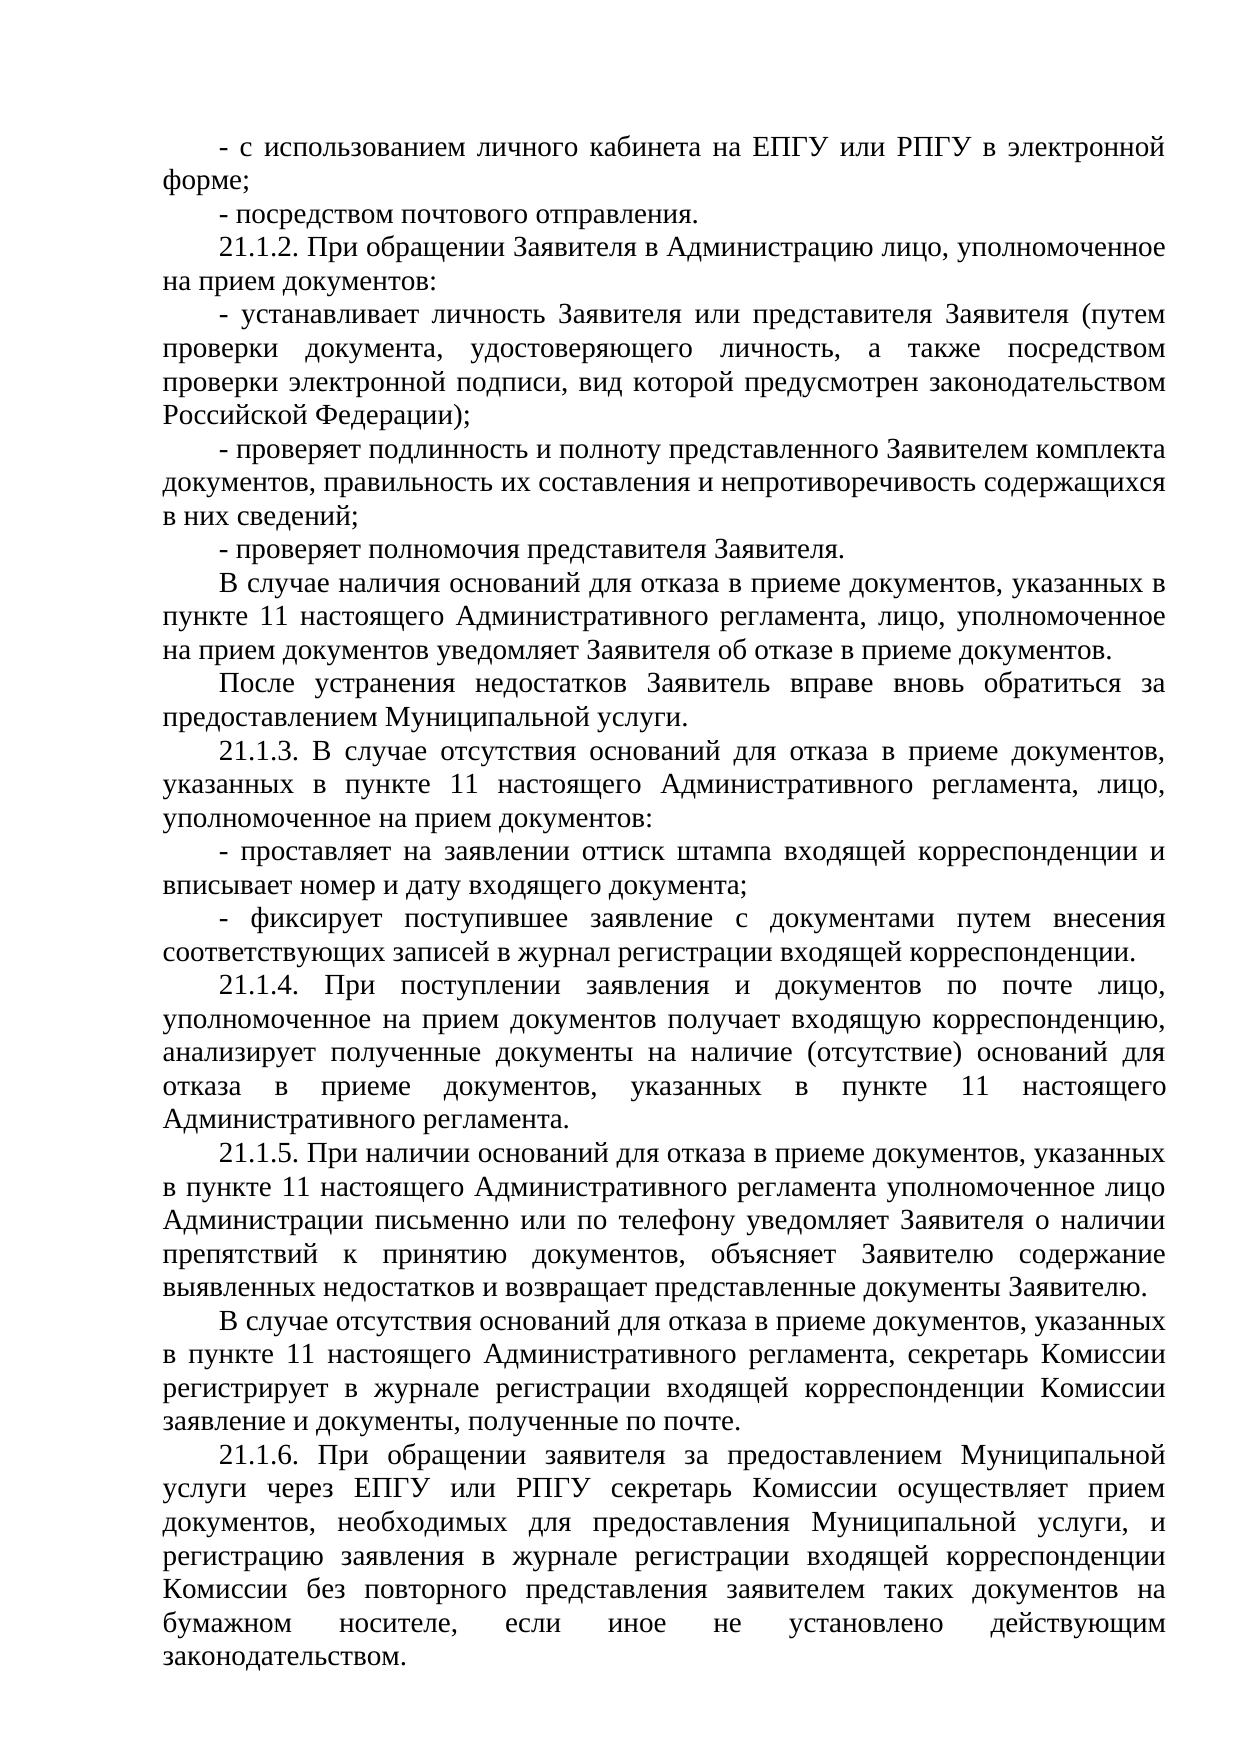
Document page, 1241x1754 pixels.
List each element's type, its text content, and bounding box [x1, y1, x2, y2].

text 21.1.2. При обращении Заявителя в Администрацию лицо, уполномоченное на прием документов: [162, 229, 1167, 297]
text - проставляет на заявлении оттиск штампа входящей корреспонденции и вписывает номер и дату входящего документа; [162, 833, 1167, 900]
text 21.1.5. При наличии оснований для отказа в приеме документов, указанных в пункте 11 настоящего Административного регламента уполномоченное лицо Администрации письменно или по телефону уведомляет Заявителя о наличии препятствий к принятию документов, объясняет Заявителю содержание выявленных недостатков и возвращает представленные документы Заявителю. [162, 1135, 1167, 1303]
text - устанавливает личность Заявителя или представителя Заявителя (путем проверки документа, удостоверяющего личность, а также посредством проверки электронной подписи, вид которой предусмотрен законодательством Российской Федерации); [162, 297, 1167, 431]
text - с использованием личного кабинета на ЕПГУ или РПГУ в электронной форме; [162, 129, 1167, 196]
text - проверяет подлинность и полноту представленного Заявителем комплекта документов, правильность их составления и непротиворечивость содержащихся в них сведений; [162, 431, 1167, 531]
text - фиксирует поступившее заявление с документами путем внесения соответствующих записей в журнал регистрации входящей корреспонденции. [162, 900, 1167, 967]
text - посредством почтового отправления. [162, 196, 1167, 229]
text - проверяет полномочия представителя Заявителя. [162, 531, 1167, 565]
text После устранения недостатков Заявитель вправе вновь обратиться за предоставлением Муниципальной услуги. [162, 666, 1167, 733]
text В случае наличия оснований для отказа в приеме документов, указанных в пункте 11 настоящего Административного регламента, лицо, уполномоченное на прием документов уведомляет Заявителя об отказе в приеме документов. [162, 565, 1167, 666]
text 21.1.6. При обращении заявителя за предоставлением Муниципальной услуги через ЕПГУ или РПГУ секретарь Комиссии осуществляет прием документов, необходимых для предоставления Муниципальной услуги, и регистрацию заявления в журнале регистрации входящей корреспонденции Комиссии без повторного представления заявителем таких документов на бумажном носителе, если иное не установлено действующим законодательством. [162, 1437, 1167, 1672]
text 21.1.3. В случае отсутствия оснований для отказа в приеме документов, указанных в пункте 11 настоящего Административного регламента, лицо, уполномоченное на прием документов: [162, 733, 1167, 833]
text В случае отсутствия оснований для отказа в приеме документов, указанных в пункте 11 настоящего Административного регламента, секретарь Комиссии регистрирует в журнале регистрации входящей корреспонденции Комиссии заявление и документы, полученные по почте. [162, 1303, 1167, 1437]
text 21.1.4. При поступлении заявления и документов по почте лицо, уполномоченное на прием документов получает входящую корреспонденцию, анализирует полученные документы на наличие (отсутствие) оснований для отказа в приеме документов, указанных в пункте 11 настоящего Административного регламента. [162, 967, 1167, 1135]
